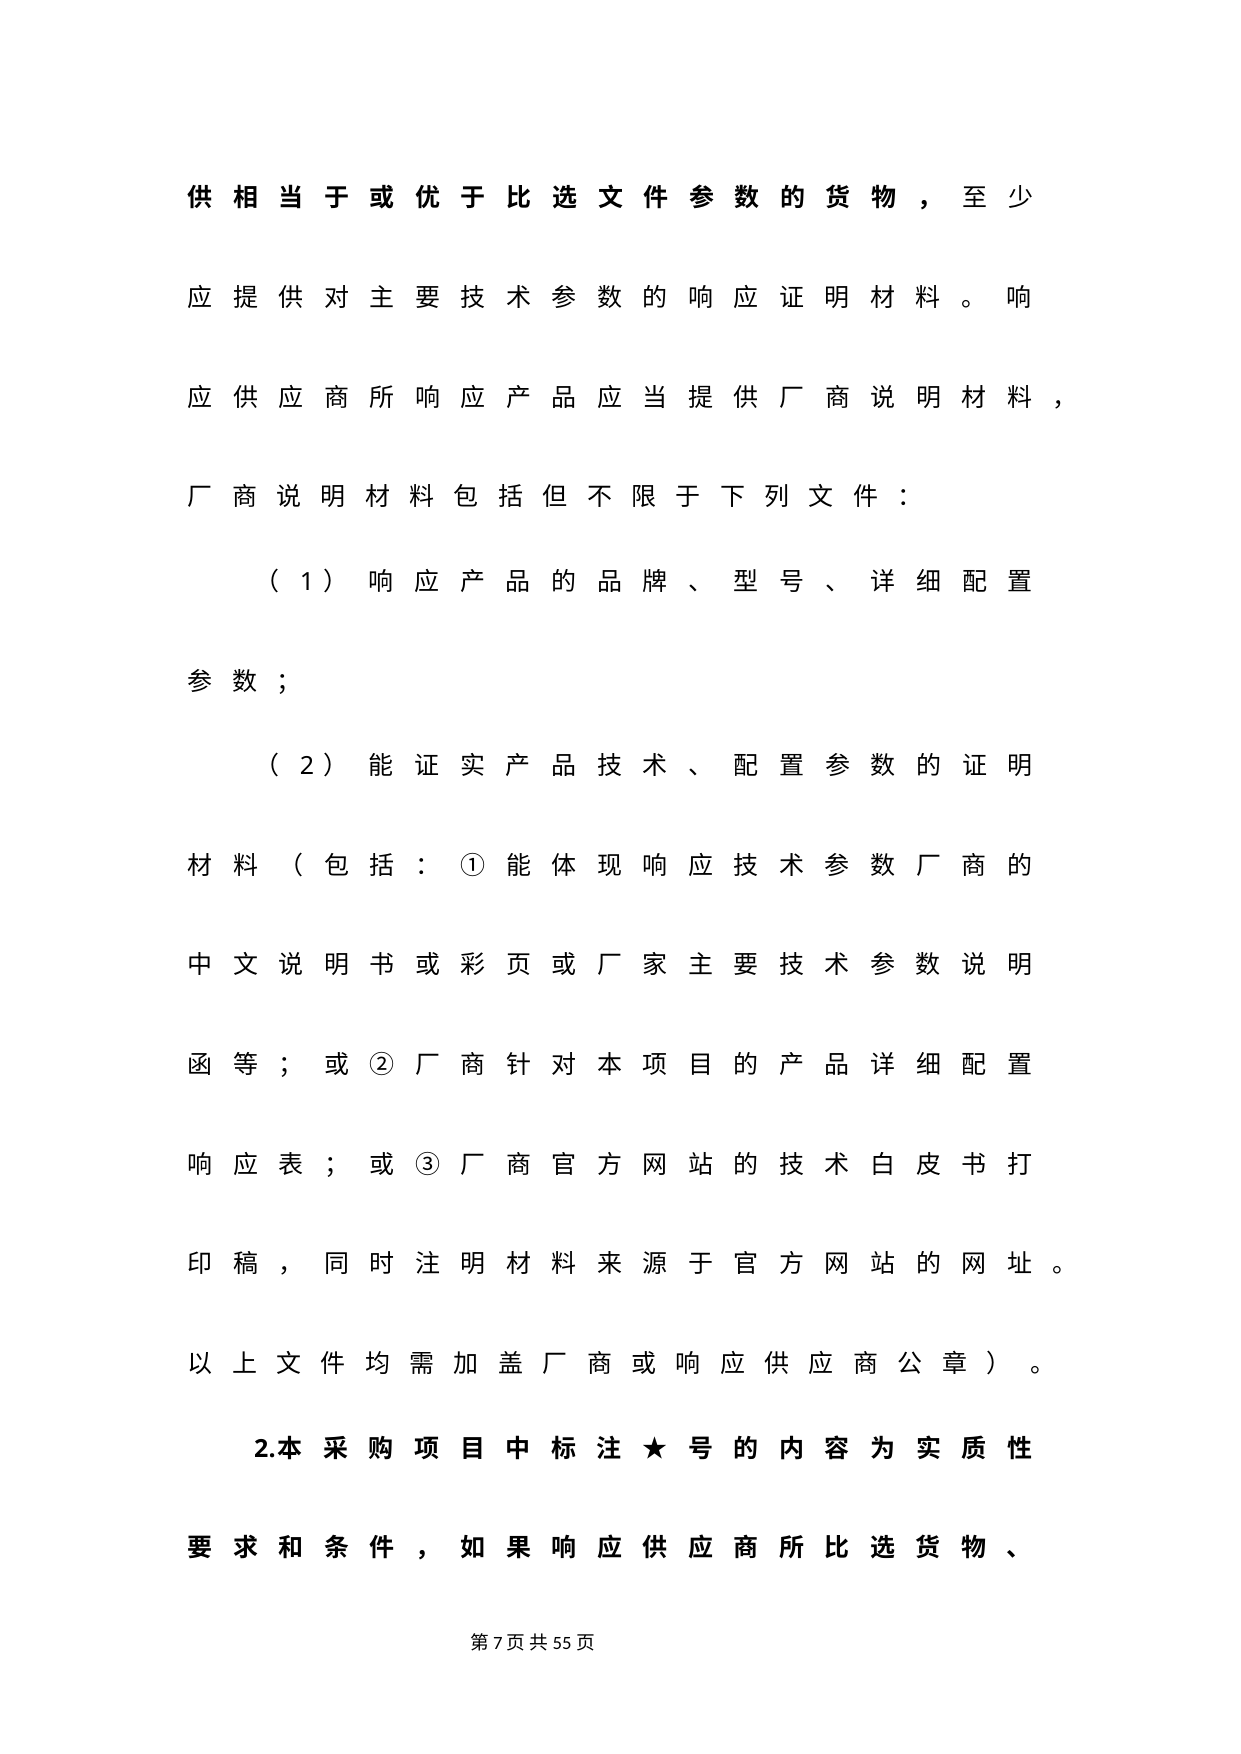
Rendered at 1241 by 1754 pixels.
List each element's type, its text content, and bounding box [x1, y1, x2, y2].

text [187, 1413, 1053, 1579]
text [187, 162, 1053, 528]
text （2）能证实产品技术、配置参数的证明材料（包括：①能体现响应技术参数厂商的中文说明书或彩页或厂家主要技术参数说明函等；或②厂商针对本项目的产品详细配置响应表；或③厂商官方网站的技术白皮书打印稿，同时注明材料来源于官方网站的网址。以上文件均需加盖厂商或响应供应商公章）。 [187, 730, 1053, 1395]
text （1）响应产品的品牌、型号、详细配置参数； [187, 546, 1053, 712]
